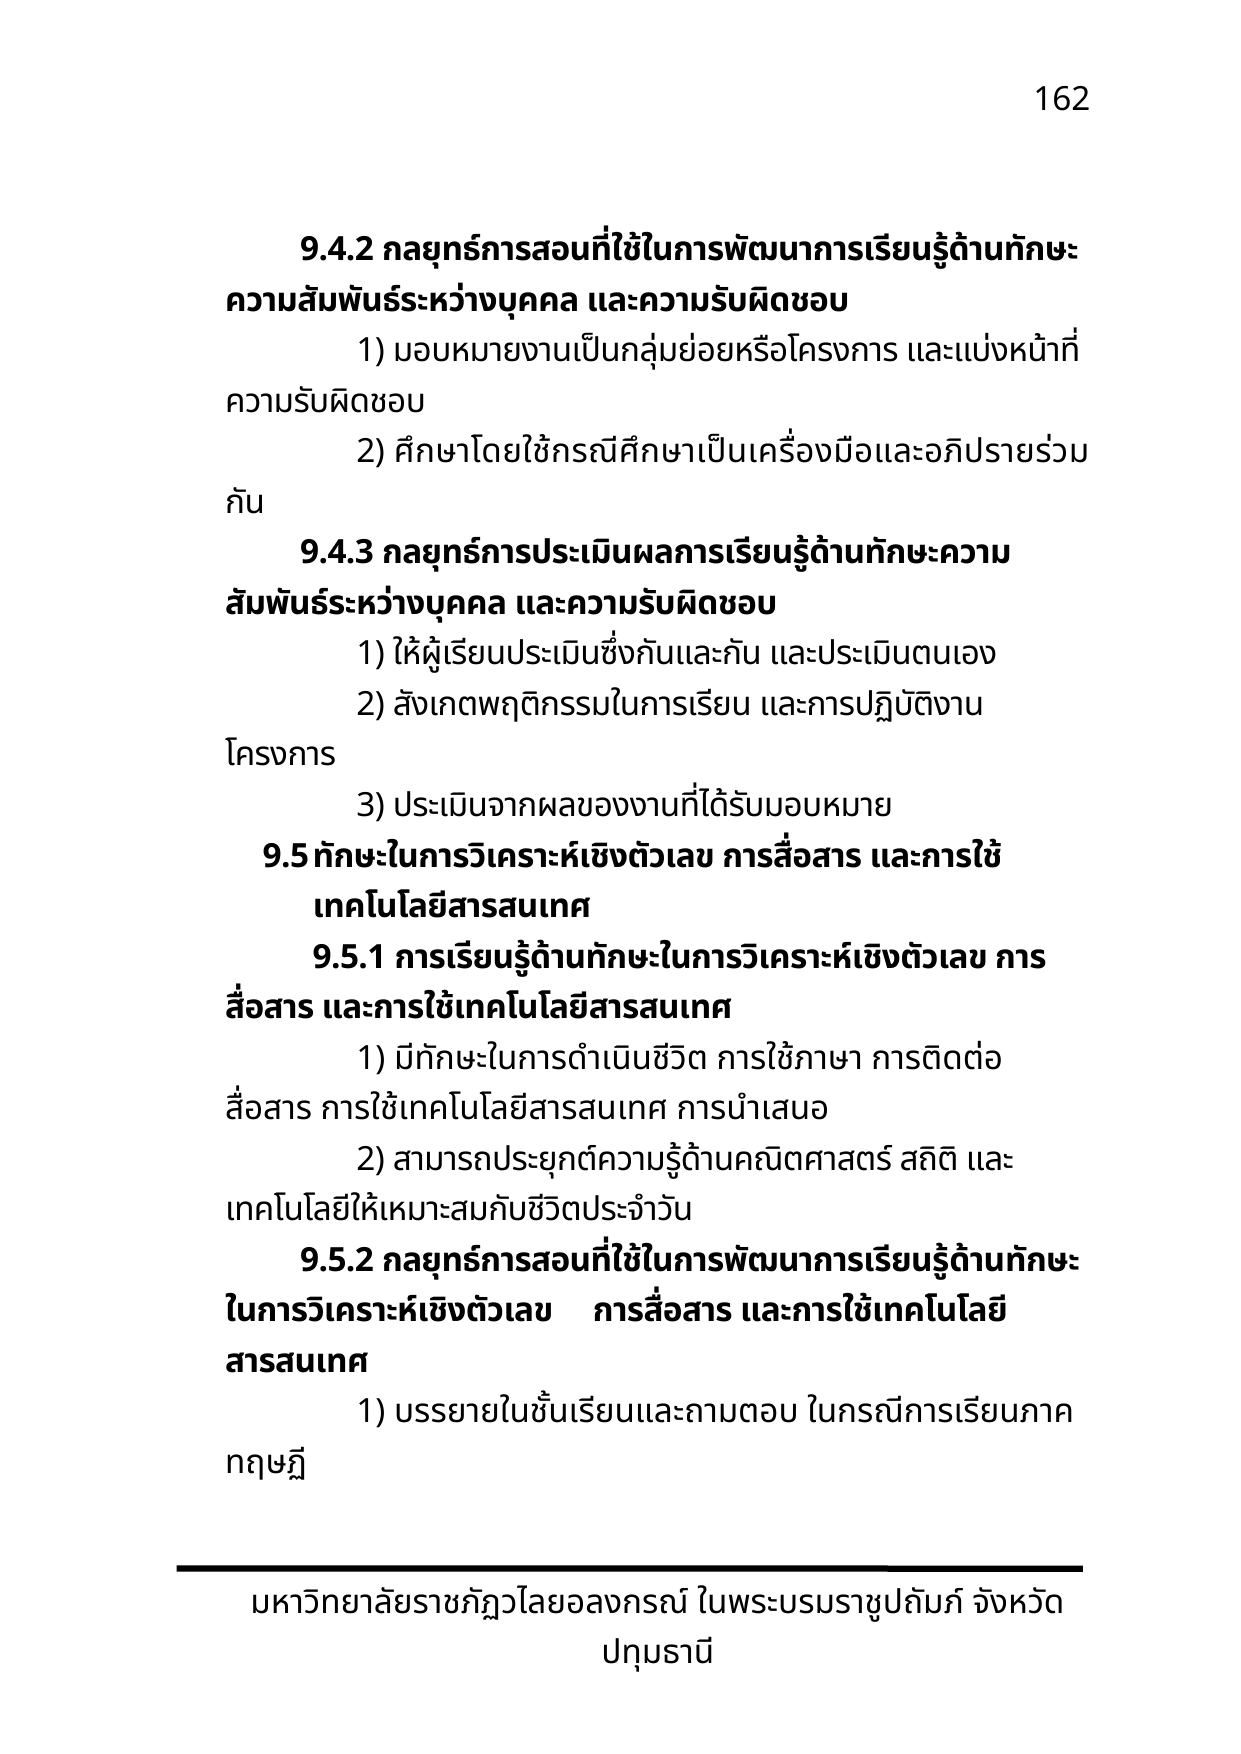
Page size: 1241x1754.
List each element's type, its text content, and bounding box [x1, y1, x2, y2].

text 2) ศึกษาโดยใช้กรณีศึกษาเป็นเครื่องมือและอภิปรายร่วมกัน [225, 427, 1090, 528]
text 9.4.2 กลยุทธ์การสอนที่ใช้ในการพัฒนาการเรียนรู้ด้านทักษะความสัมพันธ์ระหว่างบุคคล และความรับผิดชอบ [225, 225, 1090, 326]
text 1) ให้ผู้เรียนประเมินซึ่งกันและกัน และประเมินตนเอง [225, 629, 1090, 680]
text 1) มีทักษะในการดำเนินชีวิต การใช้ภาษา การติดต่อสื่อสาร การใช้เทคโนโลยีสารสนเทศ การนำเสนอ [225, 1033, 1090, 1134]
list ทักษะในการวิเคราะห์เชิงตัวเลข การสื่อสาร และการใช้เทคโนโลยีสารสนเทศ [262, 831, 1090, 932]
text 9.4.3 กลยุทธ์การประเมินผลการเรียนรู้ด้านทักษะความสัมพันธ์ระหว่างบุคคล และความรับผิดชอบ [225, 528, 1090, 629]
text 1) มอบหมายงานเป็นกลุ่มย่อยหรือโครงการ และแบ่งหน้าที่ ความรับผิดชอบ [225, 326, 1090, 427]
text 2) สังเกตพฤติกรรมในการเรียน และการปฏิบัติงานโครงการ [225, 680, 1090, 781]
text 1) บรรยายในชั้นเรียนและถามตอบ ในกรณีการเรียนภาคทฤษฏี [225, 1387, 1090, 1488]
text 9.5.1 การเรียนรู้ด้านทักษะในการวิเคราะห์เชิงตัวเลข การสื่อสาร และการใช้เทคโนโลยีสารสนเทศ [225, 932, 1090, 1033]
text 3) ประเมินจากผลของงานที่ได้รับมอบหมาย [225, 781, 1090, 831]
text 2) สามารถประยุกต์ความรู้ด้านคณิตศาสตร์ สถิติ และเทคโนโลยีให้เหมาะสมกับชีวิตประจำวัน [225, 1134, 1090, 1236]
text 9.5.2 กลยุทธ์การสอนที่ใช้ในการพัฒนาการเรียนรู้ด้านทักษะในการวิเคราะห์เชิงตัวเลข การสื่อสาร และการใช้เทคโนโลยีสารสนเทศ [225, 1236, 1090, 1387]
